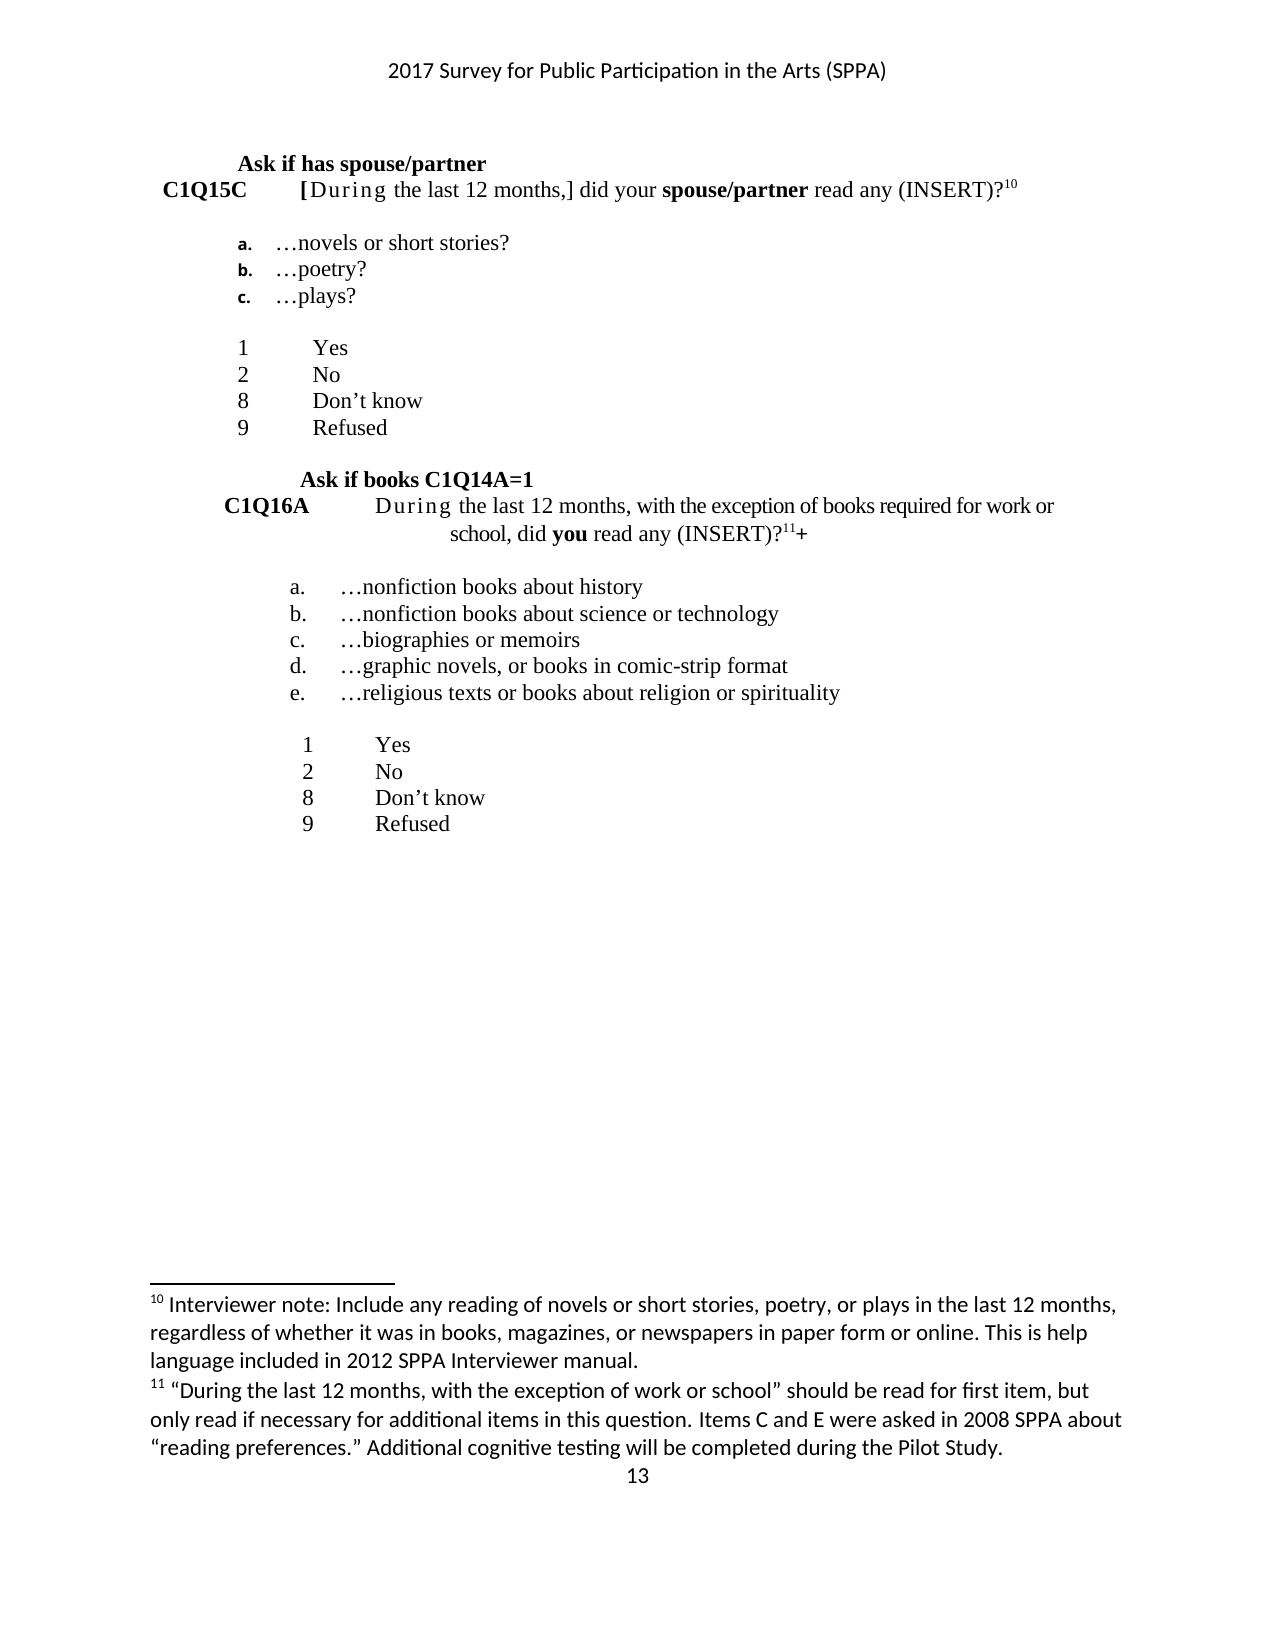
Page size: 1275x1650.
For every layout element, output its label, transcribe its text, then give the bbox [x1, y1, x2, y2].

list …poetry? [237, 255, 1125, 282]
text C1Q16A During the last 12 months, with the exception of books required for work or school, did you read any (INSERT)?+ [224, 493, 1125, 547]
list …nonfiction books about history [289, 573, 1125, 600]
list …graphic novels, or books in comic-strip format [289, 652, 1125, 679]
list No [237, 361, 1125, 387]
list Yes [237, 334, 1125, 361]
text 9 Refused [302, 811, 1125, 837]
list …nonfiction books about science or technology [289, 600, 1125, 626]
list Refused [237, 413, 1125, 440]
list Don’t know [237, 387, 1125, 413]
text 2 No [302, 758, 1125, 784]
list …religious texts or books about religion or spirituality [289, 679, 1125, 705]
list …novels or short stories? [237, 229, 1125, 255]
list …plays? [237, 282, 1125, 308]
text C1Q15C [During the last 12 months,] did your spouse/partner read any (INSERT)? [162, 176, 1125, 203]
text 8 Don’t know [302, 784, 1125, 811]
text 1 Yes [302, 731, 1125, 758]
list …biographies or memoirs [289, 626, 1125, 652]
subtitle Ask if books C1Q14A=1 [300, 466, 1125, 493]
subtitle Ask if has spouse/partner [237, 150, 1125, 176]
